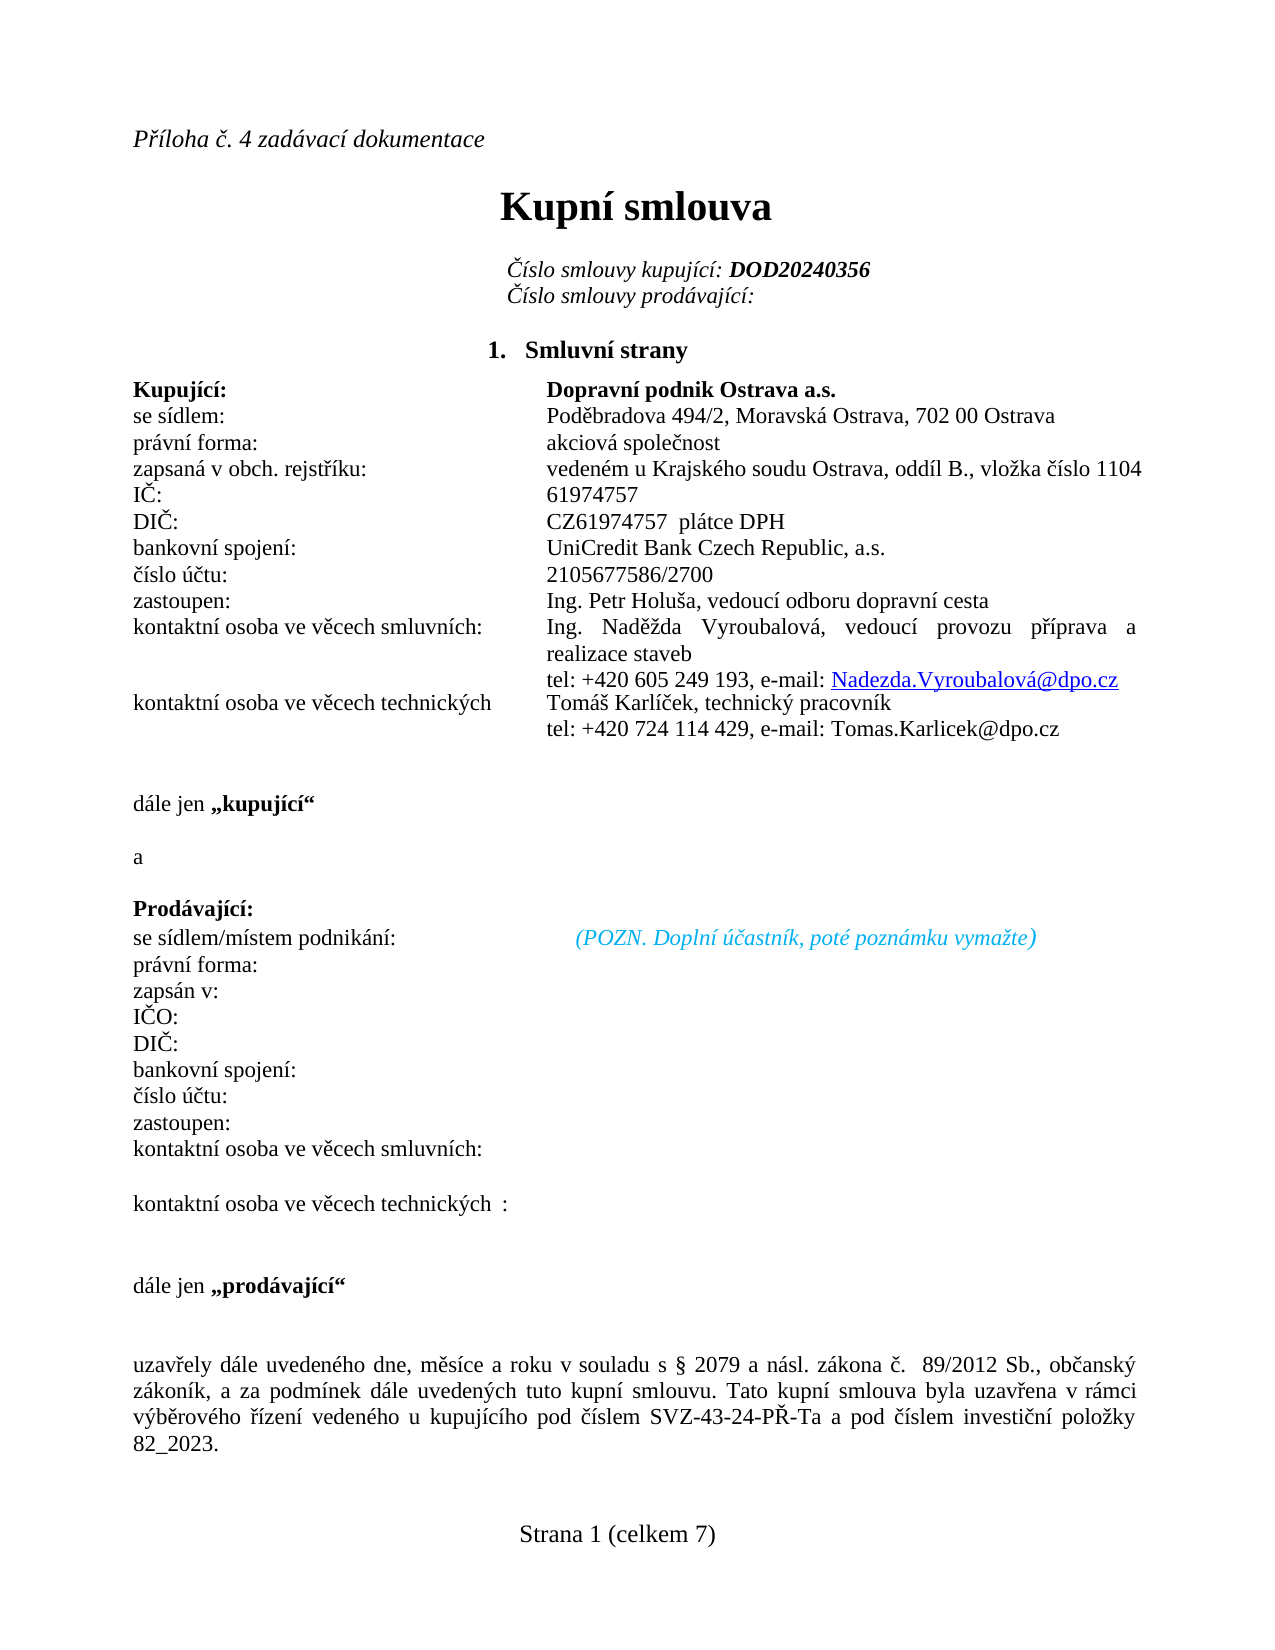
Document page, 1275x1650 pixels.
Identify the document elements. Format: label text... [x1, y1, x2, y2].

subtitle Číslo smlouvy kupující: DOD20240356 [433, 256, 1181, 282]
text dále jen „kupující“ [133, 790, 1137, 816]
text Prodávající: [133, 896, 1137, 922]
text dále jen „prodávající“ [133, 1272, 1139, 1298]
subtitle Číslo smlouvy prodávající: [433, 282, 1137, 308]
text kontaktní osoba ve věcech technických Tomáš Karlíček, technický pracovník [133, 692, 1137, 715]
text zapsaná v obch. rejstříku: vedeném u Krajského soudu Ostrava, oddíl B., vložka číslo 1104 [133, 455, 1152, 482]
text bankovní spojení: UniCredit Bank Czech Republic, a.s. [133, 534, 1137, 561]
text tel: +420 724 114 429, e-mail: Tomas.Karlicek@dpo.cz [133, 715, 1137, 742]
text DIČ: CZ61974757 plátce DPH [133, 508, 1137, 534]
text kontaktní osoba ve věcech smluvních: Ing. Naděžda Vyroubalová, vedoucí provozu příprava a realizace staveb [133, 613, 1137, 666]
text zapsán v: [133, 977, 1137, 1003]
text DIČ: [133, 1030, 1137, 1056]
text kontaktní osoba ve věcech technických : [133, 1190, 1137, 1217]
text zastoupen: Ing. Petr Holuša, vedoucí odboru dopravní cesta [133, 587, 1137, 613]
text právní forma: [133, 951, 1137, 977]
text tel: +420 605 249 193, e-mail: Nadezda.Vyroubalová@dpo.cz [133, 666, 1137, 692]
text a [133, 843, 1137, 869]
text bankovní spojení: [133, 1056, 1137, 1082]
text zastoupen: [133, 1109, 1137, 1135]
text Kupní smlouva [133, 182, 1139, 229]
text právní forma: akciová společnost [133, 429, 1137, 455]
text kontaktní osoba ve věcech smluvních: [133, 1135, 1139, 1161]
text uzavřely dále uvedeného dne, měsíce a roku v souladu s § 2079 a násl. zákona č. 89/2012 Sb., občanský zákoník, a za podmínek dále uvedených tuto kupní smlouvu. Tato kupní smlouva byla uzavřena v rámci výběrového řízení vedeného u kupujícího pod číslem SVZ-43-24-PŘ-Ta a pod číslem investiční položky 82_2023. [133, 1351, 1137, 1456]
text IČO: [133, 1003, 1137, 1030]
text číslo účtu: [133, 1082, 1137, 1109]
text se sídlem: Poděbradova 494/2, Moravská Ostrava, 702 00 Ostrava [133, 402, 1137, 429]
text se sídlem/místem podnikání: (POZN. Doplní účastník, poté poznámku vymažte) [133, 922, 1137, 951]
text Kupující: Dopravní podnik Ostrava a.s. [133, 376, 1137, 402]
text IČ: 61974757 [133, 482, 1137, 508]
list Smluvní strany [487, 335, 1139, 364]
text číslo účtu: 2105677586/2700 [133, 561, 1137, 587]
text Příloha č. 4 zadávací dokumentace [133, 124, 1139, 153]
